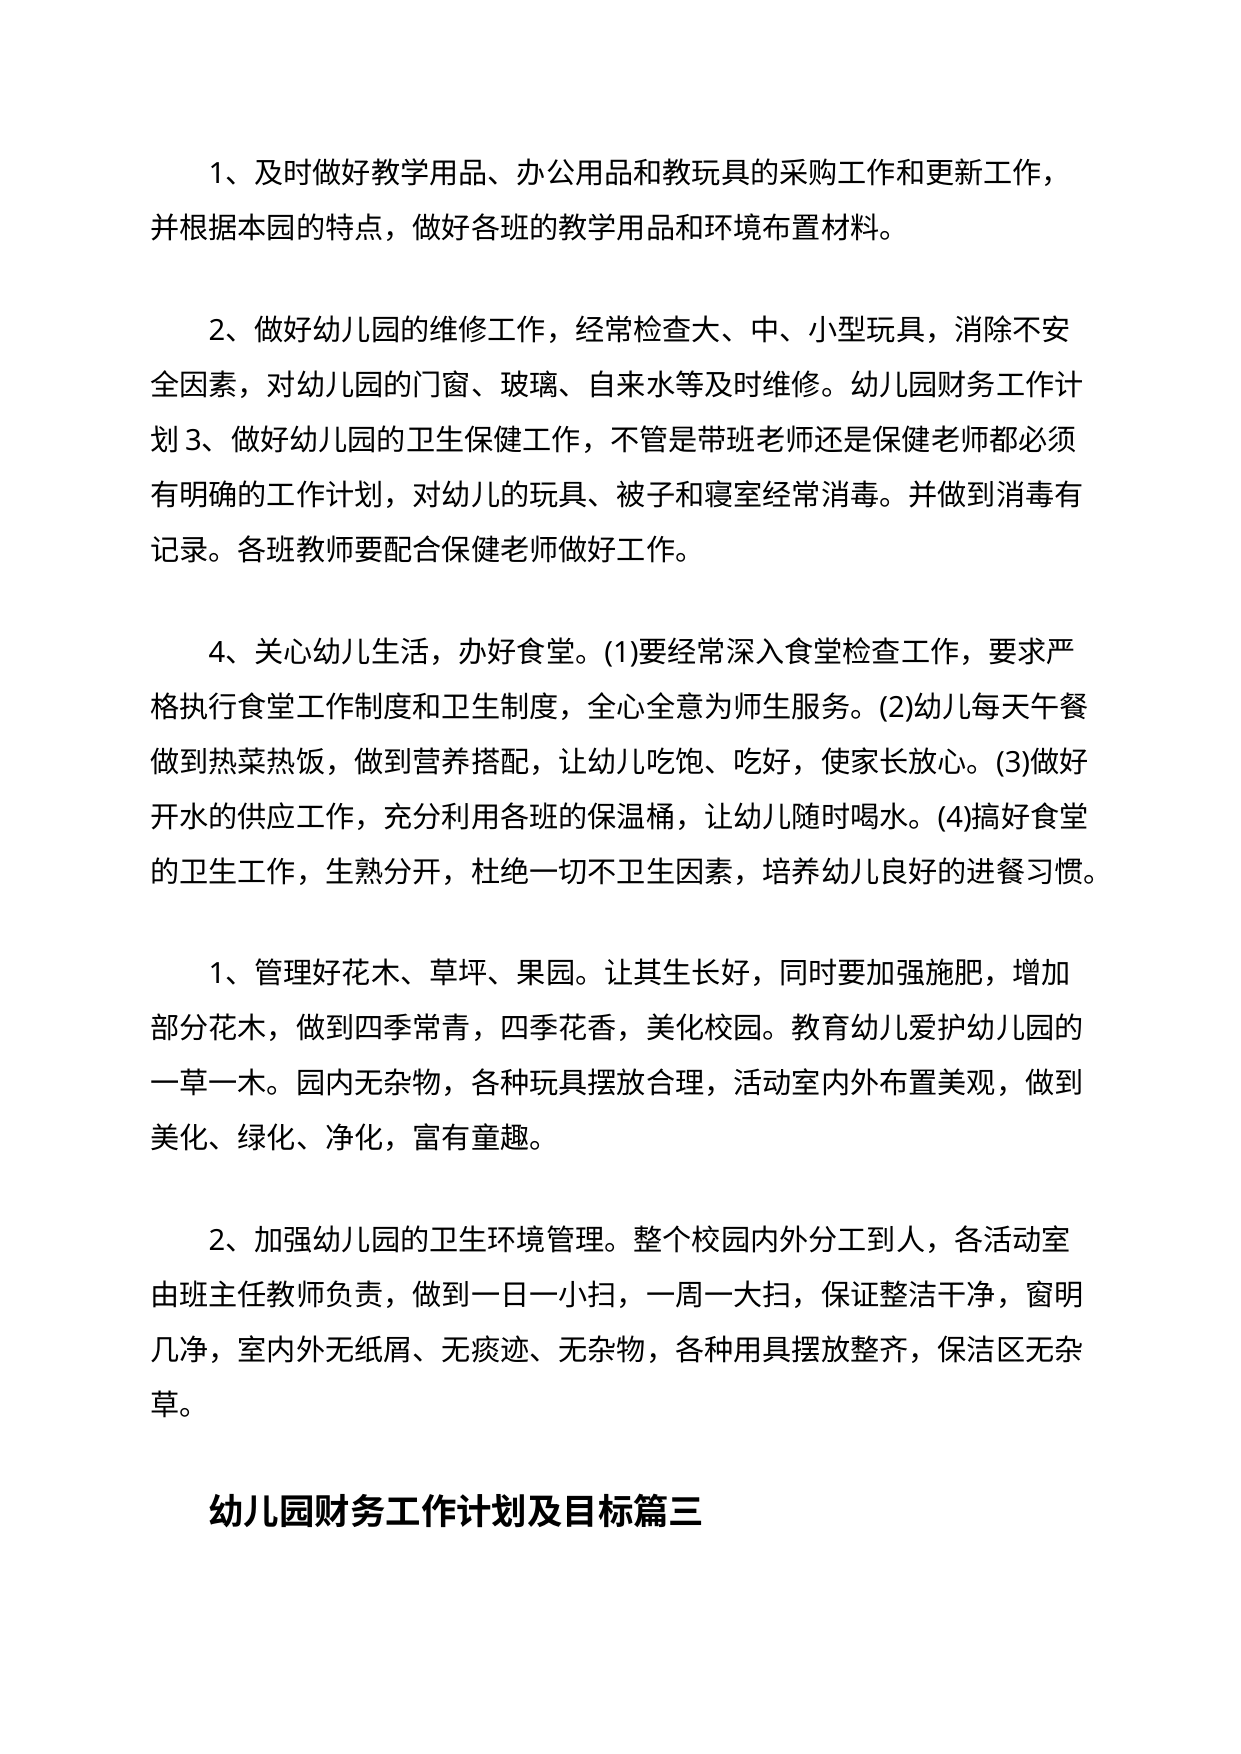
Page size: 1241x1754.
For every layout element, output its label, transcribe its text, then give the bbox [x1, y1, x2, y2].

text 4、关心幼儿生活，办好食堂。(1)要经常深入食堂检查工作，要求严格执行食堂工作制度和卫生制度，全心全意为师生服务。(2)幼儿每天午餐做到热菜热饭，做到营养搭配，让幼儿吃饱、吃好，使家长放心。(3)做好开水的供应工作，充分利用各班的保温桶，让幼儿随时喝水。(4)搞好食堂的卫生工作，生熟分开，杜绝一切不卫生因素，培养幼儿良好的进餐习惯。 [150, 628, 1090, 891]
text 1、及时做好教学用品、办公用品和教玩具的采购工作和更新工作，并根据本园的特点，做好各班的教学用品和环境布置材料。 [150, 150, 1090, 247]
text 1、管理好花木、草坪、果园。让其生长好，同时要加强施肥，增加部分花木，做到四季常青，四季花香，美化校园。教育幼儿爱护幼儿园的一草一木。园内无杂物，各种玩具摆放合理，活动室内外布置美观，做到美化、绿化、净化，富有童趣。 [150, 950, 1090, 1157]
text 2、做好幼儿园的维修工作，经常检查大、中、小型玩具，消除不安全因素，对幼儿园的门窗、玻璃、自来水等及时维修。幼儿园财务工作计划3、做好幼儿园的卫生保健工作，不管是带班老师还是保健老师都必须有明确的工作计划，对幼儿的玩具、被子和寝室经常消毒。并做到消毒有记录。各班教师要配合保健老师做好工作。 [150, 307, 1090, 569]
text 2、加强幼儿园的卫生环境管理。整个校园内外分工到人，各活动室由班主任教师负责，做到一日一小扫，一周一大扫，保证整洁干净，窗明几净，室内外无纸屑、无痰迹、无杂物，各种用具摆放整齐，保洁区无杂草。 [150, 1217, 1090, 1424]
text 幼儿园财务工作计划及目标篇三 [150, 1483, 1090, 1534]
